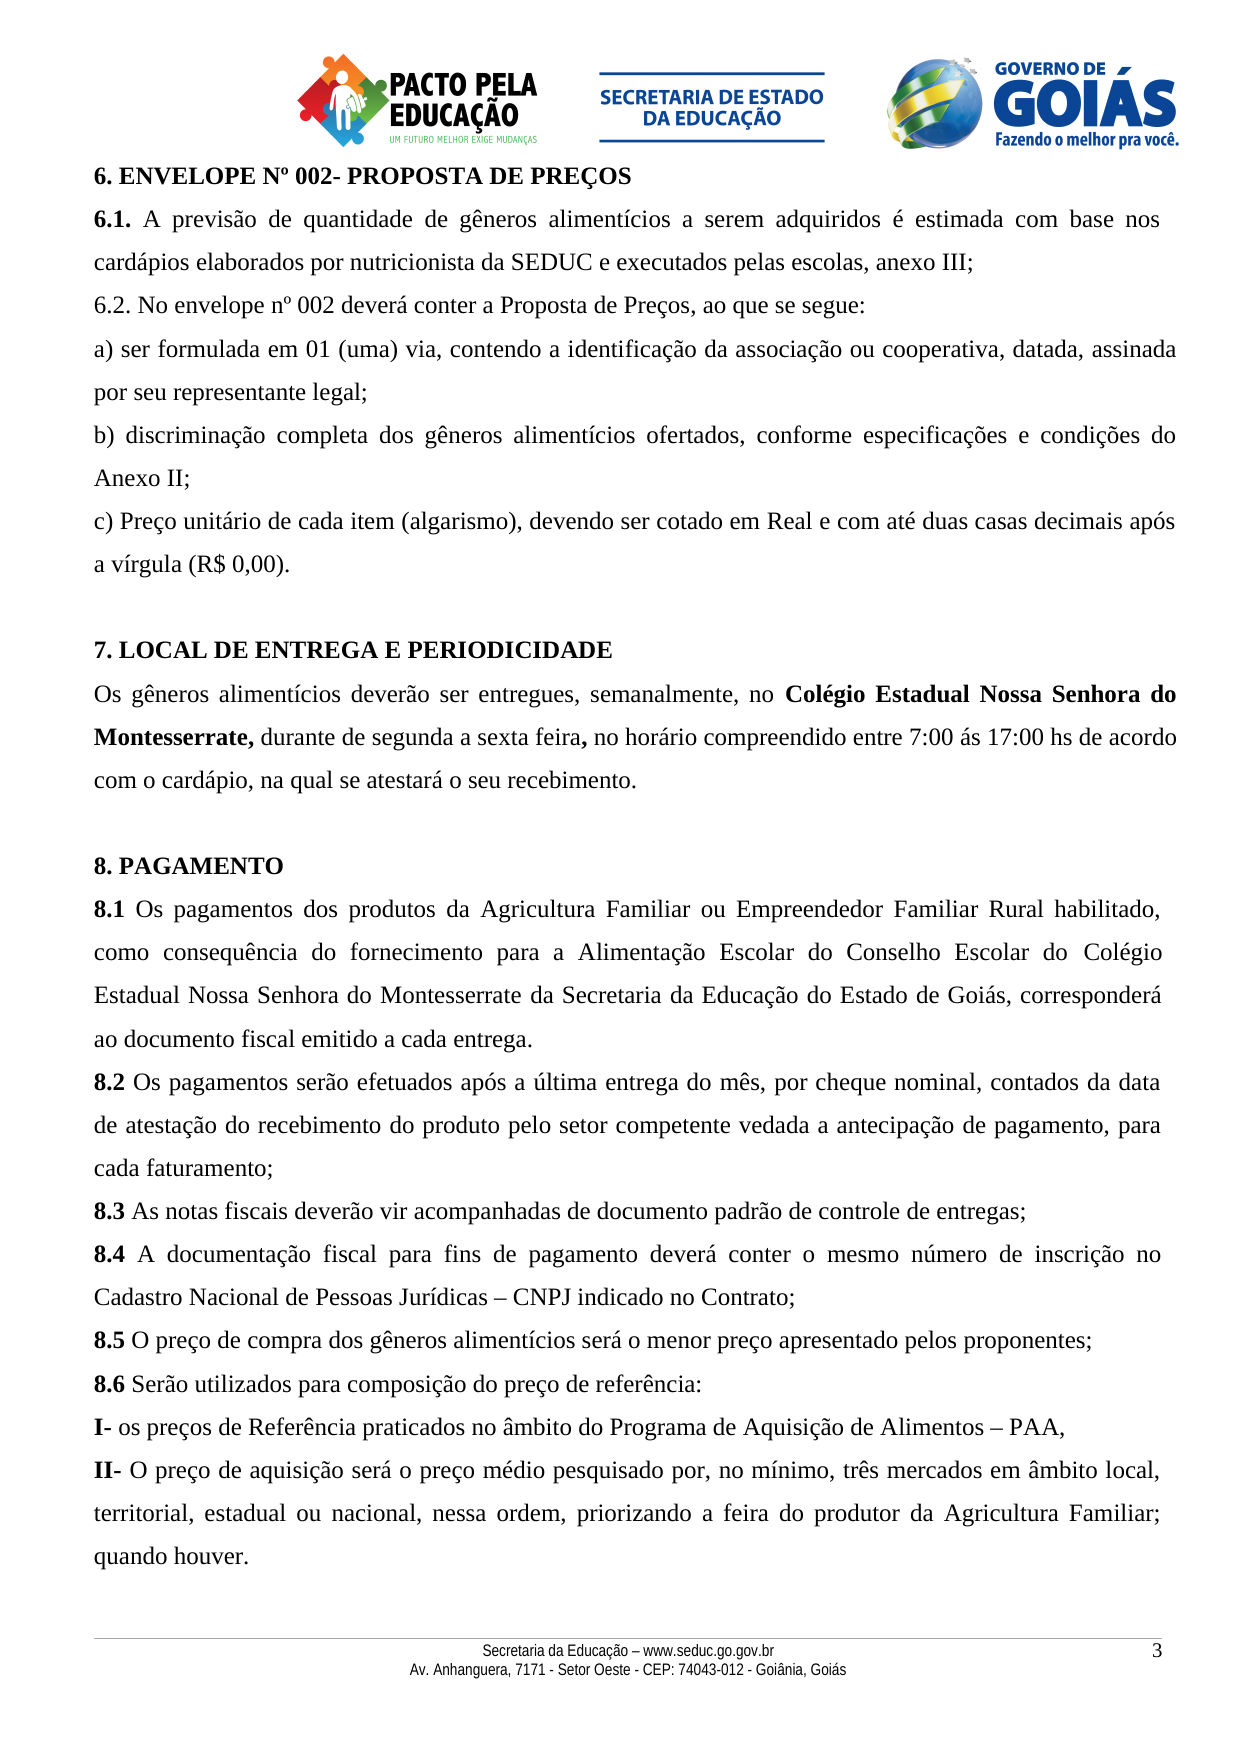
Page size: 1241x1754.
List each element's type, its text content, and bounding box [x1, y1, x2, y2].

text 6. ENVELOPE Nº 002- PROPOSTA DE PREÇOS [94, 161, 1162, 190]
text documentação fiscal para fins de pagamento deverá conter o mesmo número de inscrição no Cadastro Nacional de Pessoas Jurídicas – CNPJ indicado no Contrato; [94, 1239, 1162, 1311]
text 7. LOCAL DE ENTREGA E PERIODICIDADE [94, 636, 1177, 664]
text 8.1 Os pagamentos dos produtos da Agricultura Familiar ou Empreendedor Familiar Rural habilitado, como consequência do fornecimento para a Alimentação Escolar do Conselho Escolar do Colégio Estadual Nossa Senhora do Montesserrate da Secretaria da Educação do Estado de Goiás, corresponderá ao documento fiscal emitido a cada entrega. [94, 894, 1162, 1052]
text 6.2. No envelope nº 002 deverá conter a Proposta de Preços, ao que se segue: [94, 291, 1177, 319]
text I- os preços de Referência praticados no âmbito do Programa de Aquisição de Alimentos – PAA, [94, 1412, 1162, 1441]
text 8.6 Serão utilizados para composição do preço de referência: [94, 1369, 1162, 1397]
text 8. PAGAMENTO [94, 851, 1177, 880]
text Os gêneros alimentícios deverão ser entregues, semanalmente, no Colégio Estadual Nossa Senhora do Montesserrate, durante de segunda a sexta feira, no horário compreendido entre 7:00 ás 17:00 hs de acordo com o cardápio, na qual se atestará o seu recebimento. [94, 679, 1177, 794]
text c) Preço unitário de cada item (algarismo), devendo ser cotado em Real e com até duas casas decimais após a vírgula (R$ 0,00). [94, 506, 1177, 578]
text II- O preço de aquisição será o preço médio pesquisado por, no mínimo, três mercados em âmbito local, territorial, estadual ou nacional, nessa ordem, priorizando a feira do produtor da Agricultura Familiar; quando houver. [94, 1455, 1162, 1570]
text 8.5 O preço de compra dos gêneros alimentícios será o menor preço apresentado pelos proponentes; [94, 1326, 1162, 1354]
picture [288, 49, 1186, 158]
text 6.1. A previsão de quantidade de gêneros alimentícios a serem adquiridos é estimada com base nos cardápios elaborados por nutricionista da SEDUC e executados pelas escolas, anexo III; [94, 204, 1162, 276]
text 8.2 Os pagamentos serão efetuados após a última entrega do mês, por cheque nominal, contados da data de atestação do recebimento do produto pelo setor competente vedada a antecipação de pagamento, para cada faturamento; [94, 1067, 1162, 1182]
text 8.3 As notas fiscais deverão vir acompanhadas de documento padrão de controle de entregas; [94, 1196, 1162, 1225]
text b) discriminação completa dos gêneros alimentícios ofertados, conforme especificações e condições do Anexo II; [94, 420, 1177, 492]
text a) ser formulada em 01 (uma) via, contendo a identificação da associação ou cooperativa, datada, assinada por seu representante legal; [94, 334, 1177, 406]
